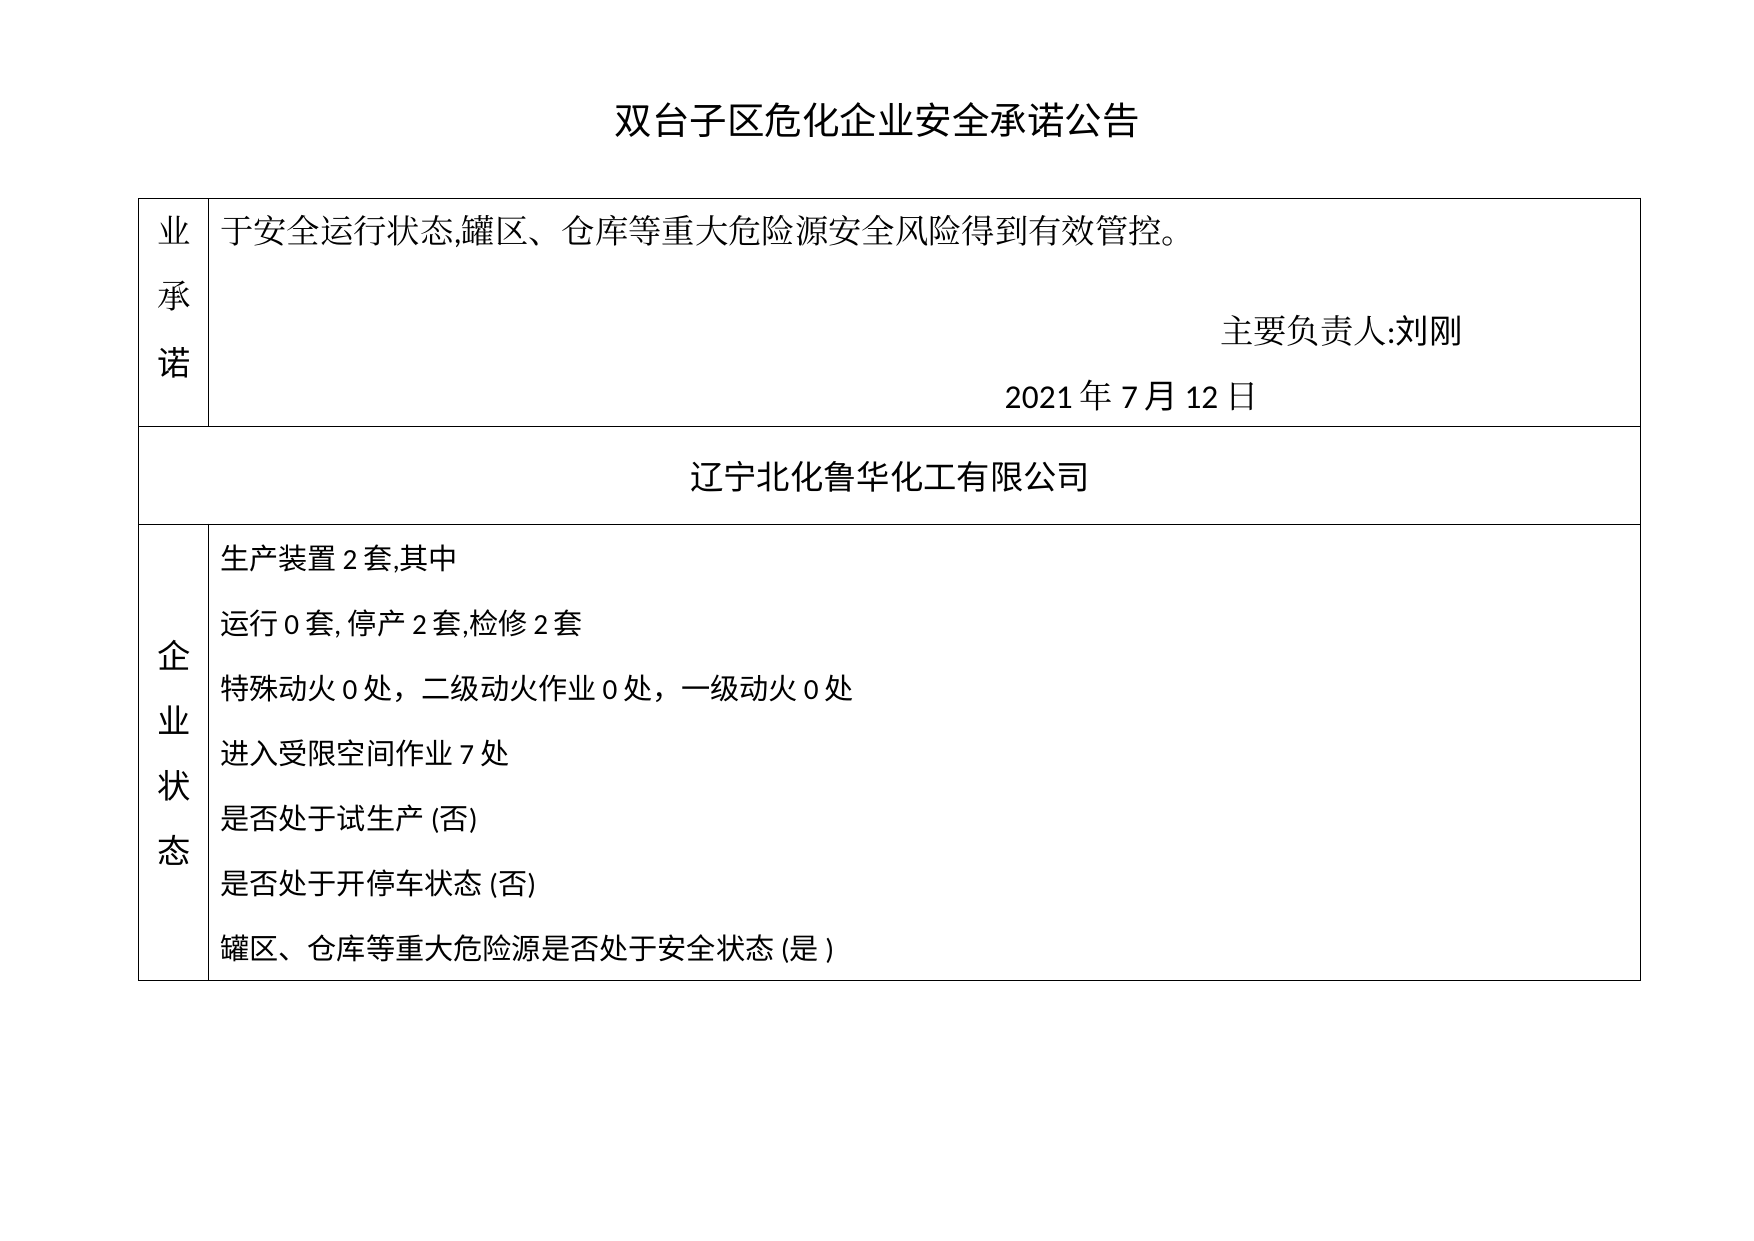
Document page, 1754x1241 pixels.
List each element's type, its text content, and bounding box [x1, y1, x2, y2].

table_cell 企业状态 [139, 525, 208, 979]
table_cell 企业承诺 [139, 199, 208, 426]
table_cell 生产装置2套,其中 运行0套, 停产2套,检修2套 特殊动火0处，二级动火作业0处，一级动火0处 进入受限空间作业7处 是否处于试生产 (否) 是否处于开停车状态 (否) 罐区、仓库等重大危险源是否处于安全状态 (是 ) [209, 525, 1640, 979]
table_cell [209, 199, 1640, 426]
table_cell 辽宁北化鲁华化工有限公司 [139, 427, 1640, 523]
